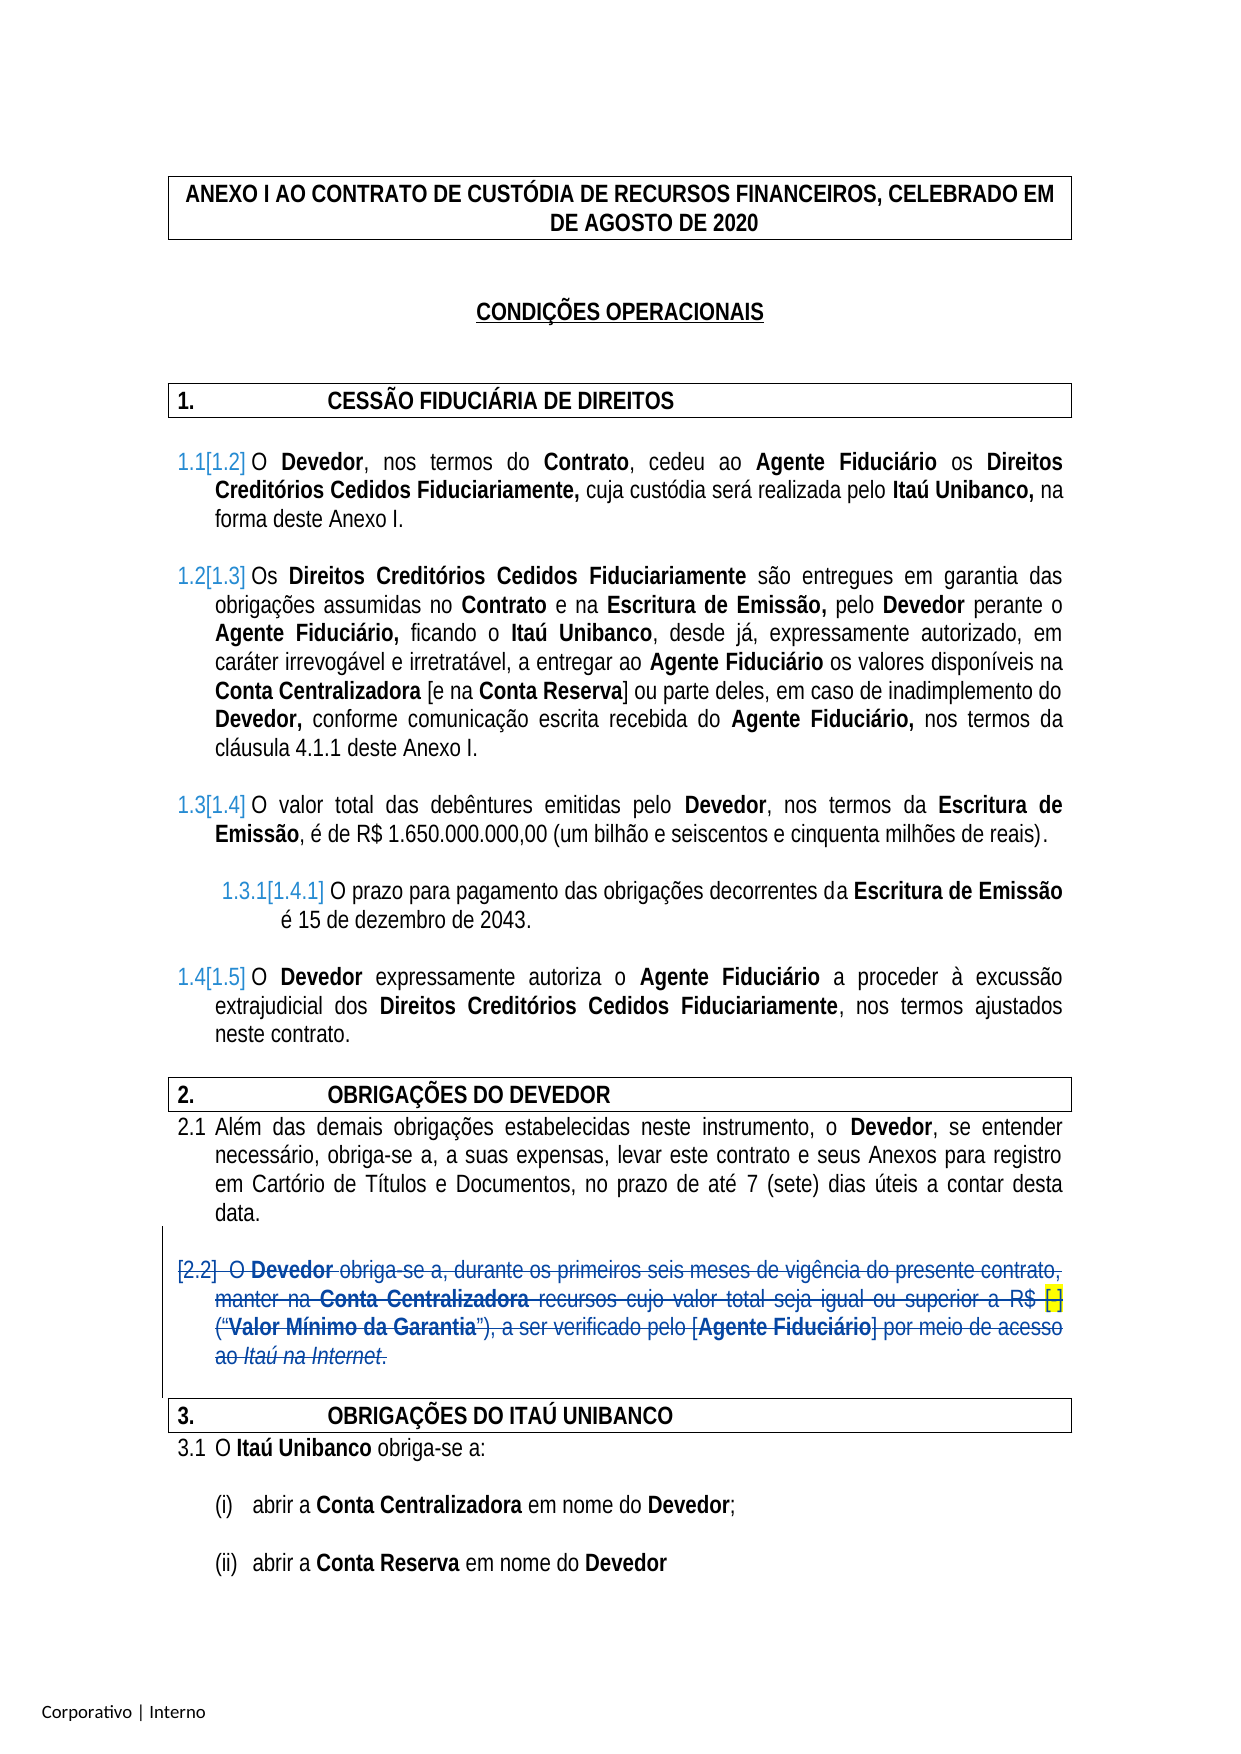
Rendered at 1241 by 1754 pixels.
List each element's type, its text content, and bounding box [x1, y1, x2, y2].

list O Itaú Unibanco obriga-se a: [177, 1433, 1063, 1462]
text CONDIÇÕES OPERACIONAIS [177, 297, 1063, 326]
list abrir a Conta Reserva em nome do Devedor [215, 1548, 1063, 1576]
list OBRIGAÇÕES DO DEVEDOR [169, 1078, 1071, 1111]
list OBRIGAÇÕES DO ITAÚ UNIBANCO [169, 1399, 1071, 1432]
list O Devedor expressamente autoriza o Agente Fiduciário a proceder à excussão extrajudicial dos Direitos Creditórios Cedidos Fiduciariamente, nos termos ajustados neste contrato. [177, 962, 1063, 1048]
list O Devedor, nos termos do Contrato, cedeu ao Agente Fiduciário os Direitos Creditórios Cedidos Fiduciariamente, cuja custódia será realizada pelo Itaú Unibanco, na forma deste Anexo I. [177, 447, 1063, 532]
text ANEXO I AO CONTRATO DE CUSTÓDIA DE RECURSOS FINANCEIROS, CELEBRADO EM DE AGOSTO DE 2020 [169, 177, 1071, 239]
list Além das demais obrigações estabelecidas neste instrumento, o Devedor, se entender necessário, obriga-se a, a suas expensas, levar este contrato e seus Anexos para registro em Cartório de Títulos e Documentos, no prazo de até 7 (sete) dias úteis a contar desta data. [177, 1112, 1063, 1226]
list abrir a Conta Centralizadora em nome do Devedor; [215, 1490, 1063, 1519]
list O valor total das debêntures emitidas pelo Devedor, nos termos da Escritura de Emissão, é de R$ 1.650.000.000,00 (um bilhão e seiscentos e cinquenta milhões de reais). [177, 790, 1063, 848]
list CESSÃO FIDUCIÁRIA DE DIREITOS [169, 384, 1071, 417]
list O prazo para pagamento das obrigações decorrentes da Escritura de Emissão é 15 de dezembro de 2043. [222, 876, 1063, 933]
list Os Direitos Creditórios Cedidos Fiduciariamente são entregues em garantia das obrigações assumidas no Contrato e na Escritura de Emissão, pelo Devedor perante o Agente Fiduciário, ficando o Itaú Unibanco, desde já, expressamente autorizado, em caráter irrevogável e irretratável, a entregar ao Agente Fiduciário os valores disponíveis na Conta Centralizadora [e na Conta Reserva] ou parte deles, em caso de inadimplemento do Devedor, conforme comunicação escrita recebida do Agente Fiduciário, nos termos da cláusula 4.1.1 deste Anexo I. [177, 561, 1063, 762]
